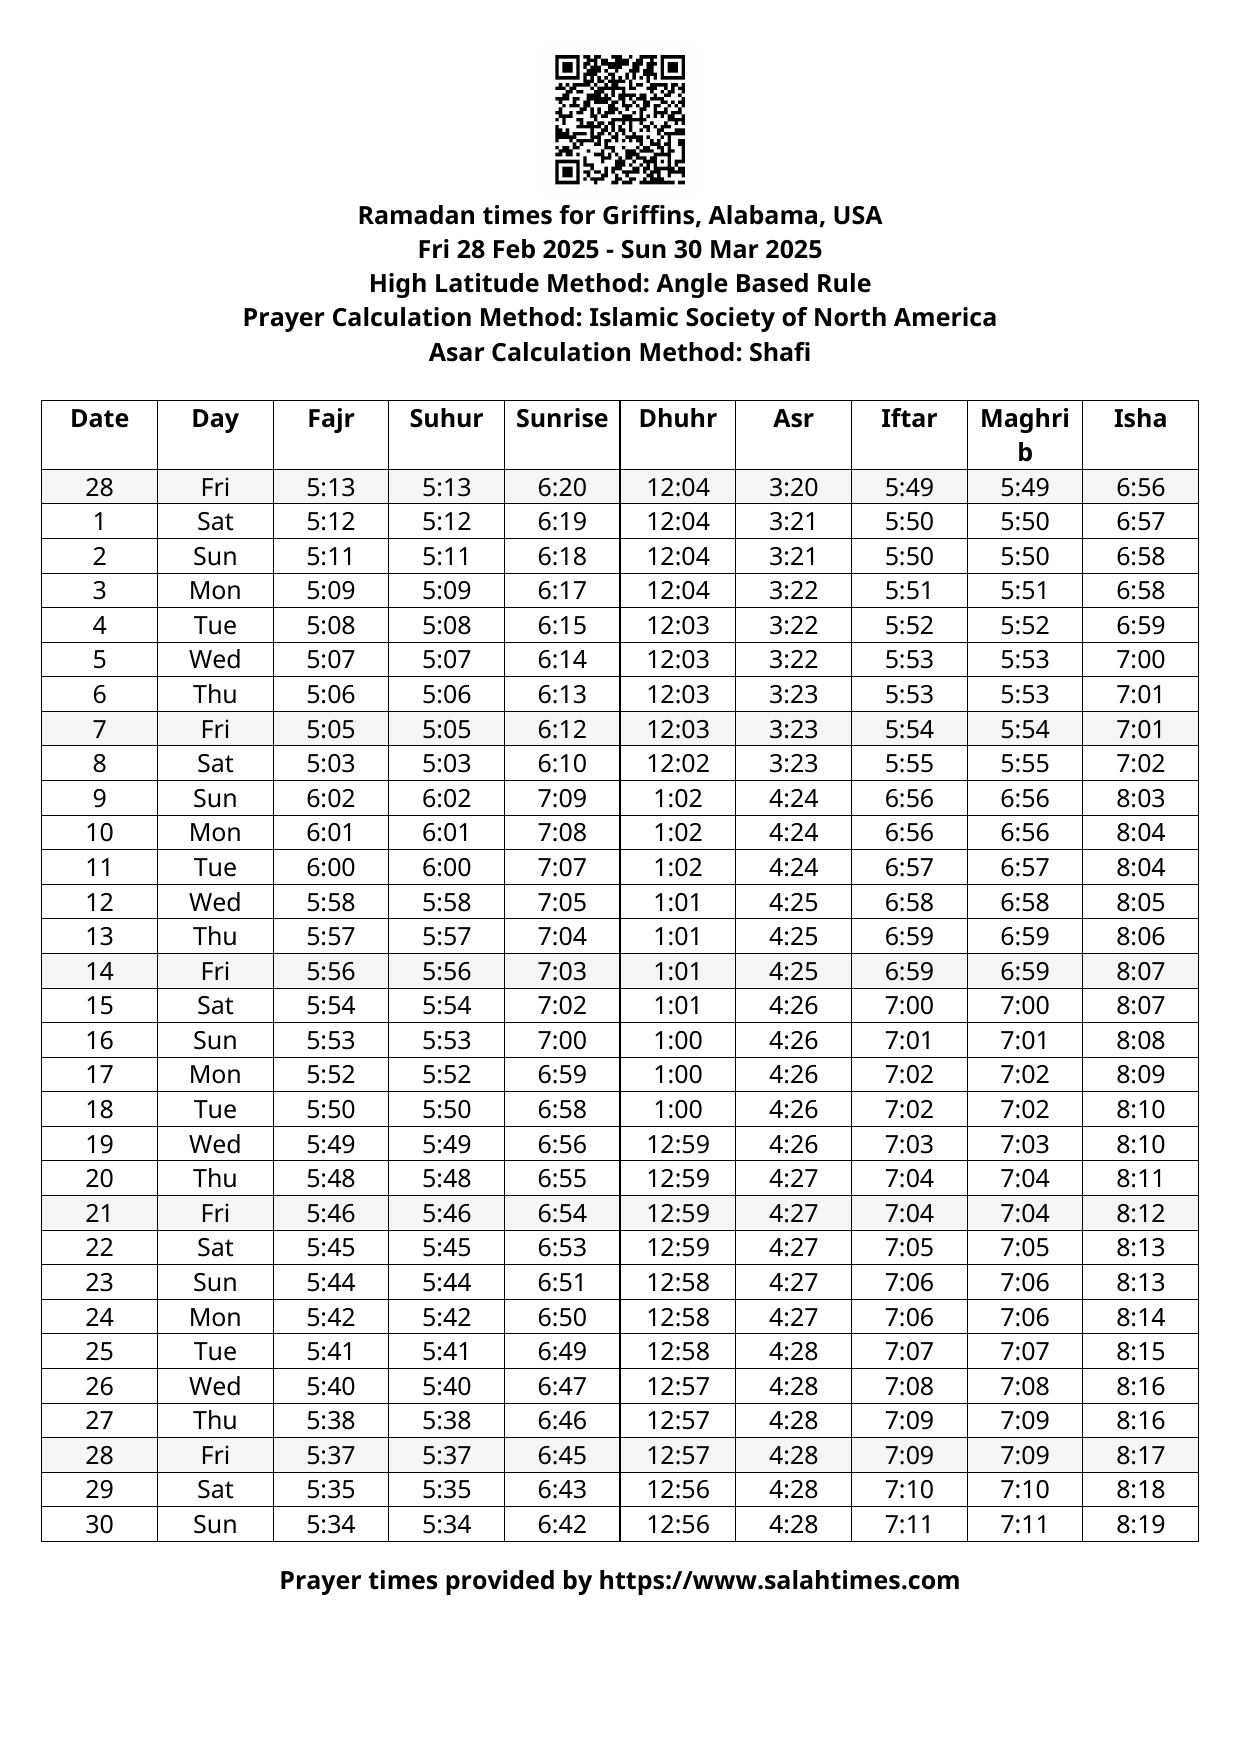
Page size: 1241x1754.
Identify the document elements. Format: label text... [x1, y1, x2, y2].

table_cell 6:56 [968, 781, 1082, 814]
table_cell 5:06 [274, 677, 388, 711]
table_cell 8:16 [1083, 1369, 1198, 1402]
table_cell 3:21 [736, 539, 851, 572]
table_cell 4:26 [736, 1127, 851, 1160]
table_cell 22 [42, 1231, 157, 1264]
table_cell Wed [158, 1369, 273, 1402]
table_cell Mon [158, 574, 273, 607]
table_cell 5:52 [274, 1058, 388, 1091]
table_cell 3:20 [736, 470, 851, 503]
table_cell 6:58 [968, 885, 1082, 918]
table_cell Tue [158, 608, 273, 642]
table_cell 2 [42, 539, 157, 572]
table_cell 5:44 [274, 1265, 388, 1299]
table_cell 5:54 [852, 712, 967, 745]
table_cell 12:56 [621, 1507, 735, 1541]
table_cell 4:26 [736, 1092, 851, 1126]
table_cell 7 [42, 712, 157, 745]
table_cell 21 [42, 1196, 157, 1229]
table_cell 8 [42, 746, 157, 780]
table_cell 1:02 [621, 781, 735, 814]
table_cell 5:52 [968, 608, 1082, 642]
table_cell 8:10 [1083, 1127, 1198, 1160]
table_header Sunrise [505, 401, 619, 469]
table_cell 6:01 [274, 816, 388, 849]
table_cell 6:54 [505, 1196, 619, 1229]
table_cell 29 [42, 1473, 157, 1506]
table_cell 5:07 [274, 643, 388, 676]
table_cell 5:53 [968, 643, 1082, 676]
table_cell 5:37 [389, 1438, 504, 1472]
table_cell 6:58 [1083, 574, 1198, 607]
table_cell Sun [158, 781, 273, 814]
table_cell 5:42 [389, 1300, 504, 1333]
table_cell 3:22 [736, 643, 851, 676]
table_cell 23 [42, 1265, 157, 1299]
table_cell 11 [42, 850, 157, 884]
table_cell 5:49 [274, 1127, 388, 1160]
table_cell 1:00 [621, 1058, 735, 1091]
table_cell 7:11 [968, 1507, 1082, 1541]
table_cell 1 [42, 504, 157, 538]
table_cell 6:17 [505, 574, 619, 607]
table_cell 7:10 [968, 1473, 1082, 1506]
table_cell 7:04 [968, 1161, 1082, 1195]
table_cell 7:01 [852, 1023, 967, 1057]
table_cell 5:07 [389, 643, 504, 676]
table_cell 12:57 [621, 1438, 735, 1472]
table_cell 3:23 [736, 712, 851, 745]
table_cell 7:09 [852, 1404, 967, 1437]
table_cell 1:00 [621, 1092, 735, 1126]
table_cell 7:02 [1083, 746, 1198, 780]
table_cell Fri [158, 954, 273, 987]
table_cell Mon [158, 1058, 273, 1091]
table_cell 12:04 [621, 470, 735, 503]
table_cell 7:04 [505, 919, 619, 953]
table_cell 6:56 [852, 781, 967, 814]
table_cell 6:13 [505, 677, 619, 711]
text Prayer times provided by https://www.salahtimes.com [42, 1563, 1198, 1597]
table_cell 6:58 [852, 885, 967, 918]
table_cell 12:57 [621, 1369, 735, 1402]
table_cell 6:49 [505, 1334, 619, 1368]
table_cell 5:40 [389, 1369, 504, 1402]
table_cell 6:02 [274, 781, 388, 814]
table_cell 4:27 [736, 1231, 851, 1264]
table_cell 1:00 [621, 1023, 735, 1057]
table_cell 5:13 [274, 470, 388, 503]
table_cell 8:07 [1083, 989, 1198, 1022]
table_cell 5:05 [274, 712, 388, 745]
table_cell 7:07 [852, 1334, 967, 1368]
table_cell 20 [42, 1161, 157, 1195]
table_cell Sun [158, 539, 273, 572]
table_cell 8:05 [1083, 885, 1198, 918]
table_cell 4:26 [736, 1023, 851, 1057]
table_cell 6:57 [852, 850, 967, 884]
table_cell 5:48 [274, 1161, 388, 1195]
table_cell 4:26 [736, 989, 851, 1022]
table_cell 6:59 [852, 919, 967, 953]
table_cell 7:06 [968, 1300, 1082, 1333]
table_cell 7:04 [852, 1196, 967, 1229]
table_cell 7:01 [968, 1023, 1082, 1057]
table_cell 3:23 [736, 677, 851, 711]
table_cell 5:53 [852, 677, 967, 711]
table_cell 26 [42, 1369, 157, 1402]
table_cell 5:05 [389, 712, 504, 745]
table_cell 1:01 [621, 954, 735, 987]
table_cell 6:59 [852, 954, 967, 987]
table_cell 5:12 [274, 504, 388, 538]
table_cell 5:56 [389, 954, 504, 987]
table_cell 4:27 [736, 1300, 851, 1333]
table_cell 5:37 [274, 1438, 388, 1472]
table_cell 1:02 [621, 816, 735, 849]
table_cell 4:28 [736, 1334, 851, 1368]
table_cell 18 [42, 1092, 157, 1126]
table_cell 5:53 [274, 1023, 388, 1057]
table_cell 12:59 [621, 1196, 735, 1229]
table_cell 3:21 [736, 504, 851, 538]
text Prayer Calculation Method: Islamic Society of North America [42, 300, 1198, 334]
table_cell Thu [158, 677, 273, 711]
table_cell 5:56 [274, 954, 388, 987]
table_cell 5:34 [389, 1507, 504, 1541]
table_cell 6:55 [505, 1161, 619, 1195]
table_cell 4:26 [736, 1058, 851, 1091]
table_cell 5:13 [389, 470, 504, 503]
table_cell 7:09 [968, 1404, 1082, 1437]
table_cell 7:11 [852, 1507, 967, 1541]
table_cell 5:57 [389, 919, 504, 953]
table_cell 5:03 [389, 746, 504, 780]
table_cell Sat [158, 1473, 273, 1506]
table_cell 12:59 [621, 1127, 735, 1160]
table_cell 5:51 [968, 574, 1082, 607]
table_cell Sat [158, 1231, 273, 1264]
table_cell Mon [158, 816, 273, 849]
table_cell 5:38 [389, 1404, 504, 1437]
table_cell 7:07 [505, 850, 619, 884]
table_cell 12:59 [621, 1161, 735, 1195]
table_cell 7:01 [1083, 677, 1198, 711]
table_cell 3:23 [736, 746, 851, 780]
table_cell 6:45 [505, 1438, 619, 1472]
table_header Maghrib [968, 401, 1082, 469]
table_cell 7:00 [968, 989, 1082, 1022]
table_cell 5:54 [274, 989, 388, 1022]
table_cell 19 [42, 1127, 157, 1160]
table_cell 5:50 [968, 539, 1082, 572]
table_cell 6:46 [505, 1404, 619, 1437]
table_cell 4:24 [736, 850, 851, 884]
table_cell 7:08 [505, 816, 619, 849]
table_cell 5:50 [389, 1092, 504, 1126]
text Ramadan times for Griffins, Alabama, USA [42, 198, 1198, 232]
table_cell 8:07 [1083, 954, 1198, 987]
table_cell Sat [158, 746, 273, 780]
table_cell 8:13 [1083, 1265, 1198, 1299]
table_header Dhuhr [621, 401, 735, 469]
table_cell 7:09 [505, 781, 619, 814]
table_cell 7:02 [852, 1058, 967, 1091]
table_cell 6:59 [505, 1058, 619, 1091]
table_cell 6:15 [505, 608, 619, 642]
table_cell 8:12 [1083, 1196, 1198, 1229]
table_cell 4:25 [736, 954, 851, 987]
table_header Suhur [389, 401, 504, 469]
table_cell 7:09 [968, 1438, 1082, 1472]
table_cell 13 [42, 919, 157, 953]
table_cell 1:01 [621, 919, 735, 953]
table_cell 5:40 [274, 1369, 388, 1402]
table_cell 6 [42, 677, 157, 711]
table_cell 5:53 [968, 677, 1082, 711]
table_cell 5:50 [968, 504, 1082, 538]
table_cell 4:27 [736, 1161, 851, 1195]
table_cell 6:12 [505, 712, 619, 745]
table_cell 8:09 [1083, 1058, 1198, 1091]
table_cell 4:24 [736, 781, 851, 814]
table_cell 6:18 [505, 539, 619, 572]
table_cell 5:52 [389, 1058, 504, 1091]
table_header Isha [1083, 401, 1198, 469]
table_cell 6:53 [505, 1231, 619, 1264]
table_cell 8:04 [1083, 850, 1198, 884]
table_cell 8:18 [1083, 1473, 1198, 1506]
table_cell 5:49 [852, 470, 967, 503]
table_cell 8:08 [1083, 1023, 1198, 1057]
table_cell 12 [42, 885, 157, 918]
table_cell Tue [158, 1092, 273, 1126]
text Asar Calculation Method: Shafi [42, 334, 1198, 368]
table_cell 5:34 [274, 1507, 388, 1541]
table_header Day [158, 401, 273, 469]
table_cell 5:35 [274, 1473, 388, 1506]
table_cell 3 [42, 574, 157, 607]
table_cell 12:03 [621, 643, 735, 676]
table_cell 7:05 [505, 885, 619, 918]
table_cell 12:58 [621, 1334, 735, 1368]
table_cell 7:00 [852, 989, 967, 1022]
table_cell 6:57 [968, 850, 1082, 884]
table_cell 12:58 [621, 1265, 735, 1299]
table_cell 1:02 [621, 850, 735, 884]
table_cell 6:59 [968, 954, 1082, 987]
table_cell Sun [158, 1023, 273, 1057]
table_cell 6:20 [505, 470, 619, 503]
table_cell 5:44 [389, 1265, 504, 1299]
table_cell 9 [42, 781, 157, 814]
table_cell 5:09 [389, 574, 504, 607]
table_cell 8:14 [1083, 1300, 1198, 1333]
table_cell 5 [42, 643, 157, 676]
table_cell 6:57 [1083, 504, 1198, 538]
table_cell 4:28 [736, 1438, 851, 1472]
table_cell 5:48 [389, 1161, 504, 1195]
table_cell 5:46 [389, 1196, 504, 1229]
table_cell 5:12 [389, 504, 504, 538]
table_cell 7:08 [968, 1369, 1082, 1402]
table_cell 4:25 [736, 885, 851, 918]
table_cell 5:53 [852, 643, 967, 676]
table_cell 6:00 [389, 850, 504, 884]
table_cell 7:05 [968, 1231, 1082, 1264]
table_cell 6:01 [389, 816, 504, 849]
table_cell 5:49 [968, 470, 1082, 503]
table_cell 17 [42, 1058, 157, 1091]
table_cell 5:41 [274, 1334, 388, 1368]
table_cell 15 [42, 989, 157, 1022]
table_cell 28 [42, 1438, 157, 1472]
table_cell 24 [42, 1300, 157, 1333]
table_cell 5:41 [389, 1334, 504, 1368]
table_cell 5:57 [274, 919, 388, 953]
table_cell Thu [158, 919, 273, 953]
table_cell 27 [42, 1404, 157, 1437]
table_cell 8:15 [1083, 1334, 1198, 1368]
table_cell 12:04 [621, 504, 735, 538]
table_cell 25 [42, 1334, 157, 1368]
table_cell 7:02 [968, 1092, 1082, 1126]
table_cell 8:17 [1083, 1438, 1198, 1472]
table_cell Fri [158, 1196, 273, 1229]
table_cell Sat [158, 989, 273, 1022]
table_cell 5:42 [274, 1300, 388, 1333]
table_cell 5:50 [852, 504, 967, 538]
table_cell 6:56 [968, 816, 1082, 849]
table_cell 4:28 [736, 1369, 851, 1402]
table_cell Sun [158, 1265, 273, 1299]
table_cell 5:46 [274, 1196, 388, 1229]
table_cell 6:00 [274, 850, 388, 884]
table_cell 5:50 [274, 1092, 388, 1126]
table_cell 5:11 [389, 539, 504, 572]
table_cell 4:24 [736, 816, 851, 849]
table_cell 12:58 [621, 1300, 735, 1333]
table_cell 5:03 [274, 746, 388, 780]
table_cell 12:03 [621, 712, 735, 745]
table_cell 6:42 [505, 1507, 619, 1541]
table_cell 8:03 [1083, 781, 1198, 814]
table_cell 7:09 [852, 1438, 967, 1472]
table_cell 4:28 [736, 1473, 851, 1506]
table_cell 7:06 [852, 1300, 967, 1333]
table_cell 6:43 [505, 1473, 619, 1506]
table_cell 4:25 [736, 919, 851, 953]
table_cell 8:06 [1083, 919, 1198, 953]
table_cell 7:05 [852, 1231, 967, 1264]
table_cell 5:52 [852, 608, 967, 642]
table_cell 12:59 [621, 1231, 735, 1264]
table_cell 28 [42, 470, 157, 503]
table_cell 12:03 [621, 677, 735, 711]
table_cell 6:02 [389, 781, 504, 814]
table_header Iftar [852, 401, 967, 469]
table_cell 6:58 [1083, 539, 1198, 572]
table_header Asr [736, 401, 851, 469]
table_cell 10 [42, 816, 157, 849]
table_cell 5:45 [389, 1231, 504, 1264]
picture [542, 41, 699, 198]
table_cell 8:10 [1083, 1092, 1198, 1126]
table_cell 7:03 [852, 1127, 967, 1160]
table_cell 4 [42, 608, 157, 642]
text Fri 28 Feb 2025 - Sun 30 Mar 2025 [42, 232, 1198, 266]
table_cell 1:01 [621, 989, 735, 1022]
table_cell 4:27 [736, 1196, 851, 1229]
table_cell Tue [158, 850, 273, 884]
table_cell 14 [42, 954, 157, 987]
table_cell 6:47 [505, 1369, 619, 1402]
table_cell 7:03 [505, 954, 619, 987]
table_cell Sun [158, 1507, 273, 1541]
table_cell Sat [158, 504, 273, 538]
table_cell 6:56 [852, 816, 967, 849]
table_cell 7:00 [1083, 643, 1198, 676]
table_cell 7:00 [505, 1023, 619, 1057]
table_cell 5:09 [274, 574, 388, 607]
table_cell 5:53 [389, 1023, 504, 1057]
table_cell 7:07 [968, 1334, 1082, 1368]
table_cell 5:08 [389, 608, 504, 642]
table_cell 6:56 [505, 1127, 619, 1160]
table_cell 8:04 [1083, 816, 1198, 849]
table_cell Wed [158, 885, 273, 918]
table_cell Tue [158, 1334, 273, 1368]
table_cell 7:02 [505, 989, 619, 1022]
table_cell 6:10 [505, 746, 619, 780]
table_cell 4:28 [736, 1404, 851, 1437]
table_cell 6:59 [968, 919, 1082, 953]
table_cell 12:57 [621, 1404, 735, 1437]
table_cell 12:03 [621, 608, 735, 642]
table_cell 7:02 [852, 1092, 967, 1126]
table_cell 12:04 [621, 539, 735, 572]
table_cell 12:04 [621, 574, 735, 607]
table_cell 7:10 [852, 1473, 967, 1506]
table_cell 8:19 [1083, 1507, 1198, 1541]
table_cell Fri [158, 1438, 273, 1472]
table_cell 7:06 [852, 1265, 967, 1299]
table_cell 5:38 [274, 1404, 388, 1437]
table_cell 7:08 [852, 1369, 967, 1402]
table_cell Fri [158, 712, 273, 745]
table_cell 5:55 [968, 746, 1082, 780]
table_cell 16 [42, 1023, 157, 1057]
table_cell 5:49 [389, 1127, 504, 1160]
table_cell 5:55 [852, 746, 967, 780]
table_cell 12:56 [621, 1473, 735, 1506]
table_cell 5:08 [274, 608, 388, 642]
table_header Date [42, 401, 157, 469]
table_cell 30 [42, 1507, 157, 1541]
table_cell 7:06 [968, 1265, 1082, 1299]
table_cell 3:22 [736, 574, 851, 607]
table_cell 7:04 [852, 1161, 967, 1195]
table_cell 6:50 [505, 1300, 619, 1333]
table_header Fajr [274, 401, 388, 469]
table_cell 4:28 [736, 1507, 851, 1541]
table_cell 6:59 [1083, 608, 1198, 642]
table_cell 1:01 [621, 885, 735, 918]
table_cell 6:51 [505, 1265, 619, 1299]
table_cell 5:54 [389, 989, 504, 1022]
table_cell Fri [158, 470, 273, 503]
table_cell 7:03 [968, 1127, 1082, 1160]
table_cell 6:56 [1083, 470, 1198, 503]
table_cell 8:11 [1083, 1161, 1198, 1195]
table_cell 6:19 [505, 504, 619, 538]
table_cell 6:58 [505, 1092, 619, 1126]
table_cell 5:50 [852, 539, 967, 572]
table_cell 5:06 [389, 677, 504, 711]
table_cell 5:58 [274, 885, 388, 918]
table_cell 8:13 [1083, 1231, 1198, 1264]
table_cell 7:01 [1083, 712, 1198, 745]
table_cell Wed [158, 1127, 273, 1160]
table_cell 3:22 [736, 608, 851, 642]
table_cell Wed [158, 643, 273, 676]
table_cell Mon [158, 1300, 273, 1333]
table_cell 5:51 [852, 574, 967, 607]
table_cell 5:35 [389, 1473, 504, 1506]
table_cell 5:45 [274, 1231, 388, 1264]
table_cell 6:14 [505, 643, 619, 676]
table_cell 7:02 [968, 1058, 1082, 1091]
table_cell 12:02 [621, 746, 735, 780]
table_cell 4:27 [736, 1265, 851, 1299]
table_cell Thu [158, 1161, 273, 1195]
table_cell 5:58 [389, 885, 504, 918]
table_cell 5:54 [968, 712, 1082, 745]
text High Latitude Method: Angle Based Rule [42, 266, 1198, 300]
table_cell 8:16 [1083, 1404, 1198, 1437]
table_cell 7:04 [968, 1196, 1082, 1229]
table_cell 5:11 [274, 539, 388, 572]
table_cell Thu [158, 1404, 273, 1437]
